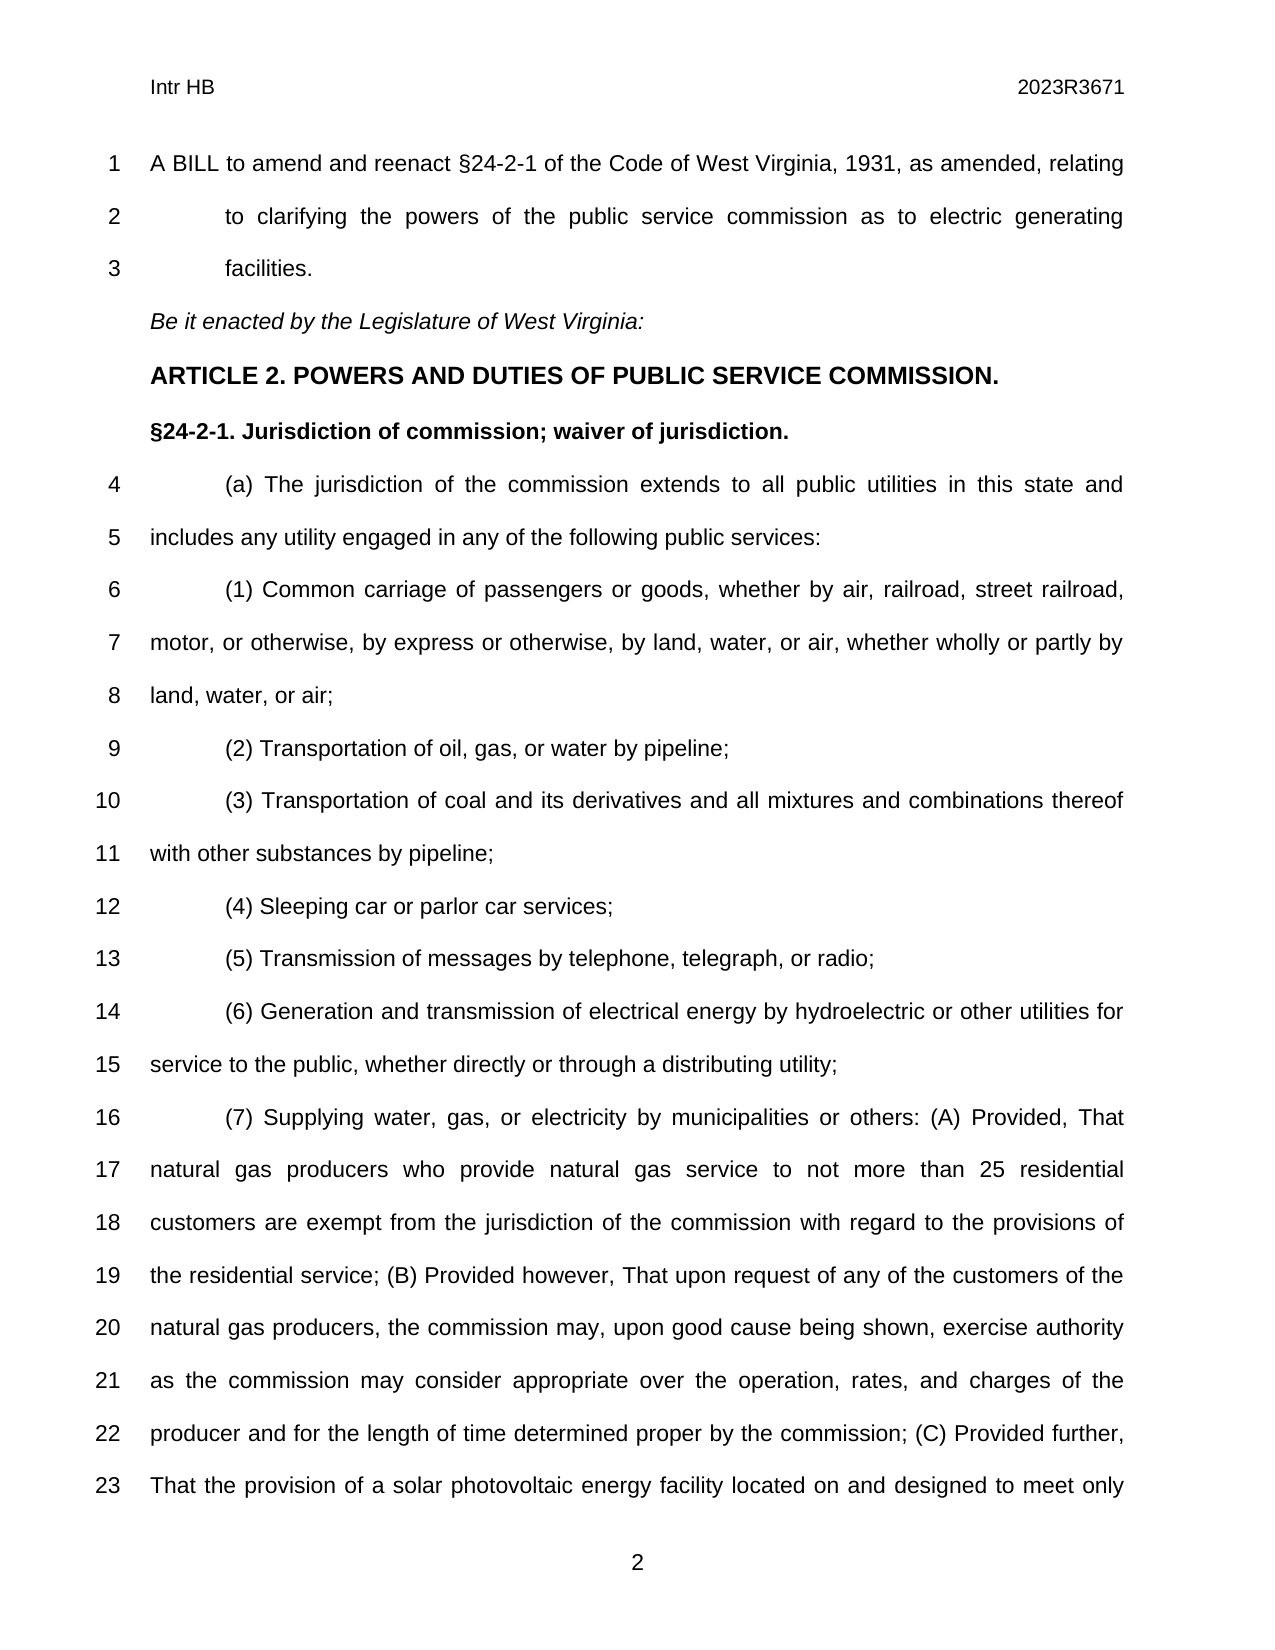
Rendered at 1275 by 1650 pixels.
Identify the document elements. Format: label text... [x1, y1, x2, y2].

text (6) Generation and transmission of electrical energy by hydroelectric or other utilities for service to the public, whether directly or through a distributing utility; [150, 998, 1125, 1077]
subtitle §24-2-1. Jurisdiction of commission; waiver of jurisdiction. [150, 418, 1125, 445]
text (2) Transportation of oil, gas, or water by pipeline; [150, 734, 1125, 761]
title A BILL to amend and reenact §24-2-1 of the Code of West Virginia, 1931, as amended, relating to clarifying the powers of the public service commission as to electric generating facilities. [150, 150, 1125, 282]
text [150, 1103, 1125, 1499]
text Be it enacted by the Legislature of West Virginia: [150, 308, 1125, 334]
text (3) Transportation of coal and its derivatives and all mixtures and combinations thereof with other substances by pipeline; [150, 787, 1125, 866]
subtitle article 2. powers and duties of public service commission. [150, 361, 1125, 389]
text (4) Sleeping car or parlor car services; [150, 893, 1125, 919]
text (a) The jurisdiction of the commission extends to all public utilities in this state and includes any utility engaged in any of the following public services: [150, 471, 1125, 550]
text (5) Transmission of messages by telephone, telegraph, or radio; [150, 945, 1125, 972]
text (1) Common carriage of passengers or goods, whether by air, railroad, street railroad, motor, or otherwise, by express or otherwise, by land, water, or air, whether wholly or partly by land, water, or air; [150, 576, 1125, 708]
